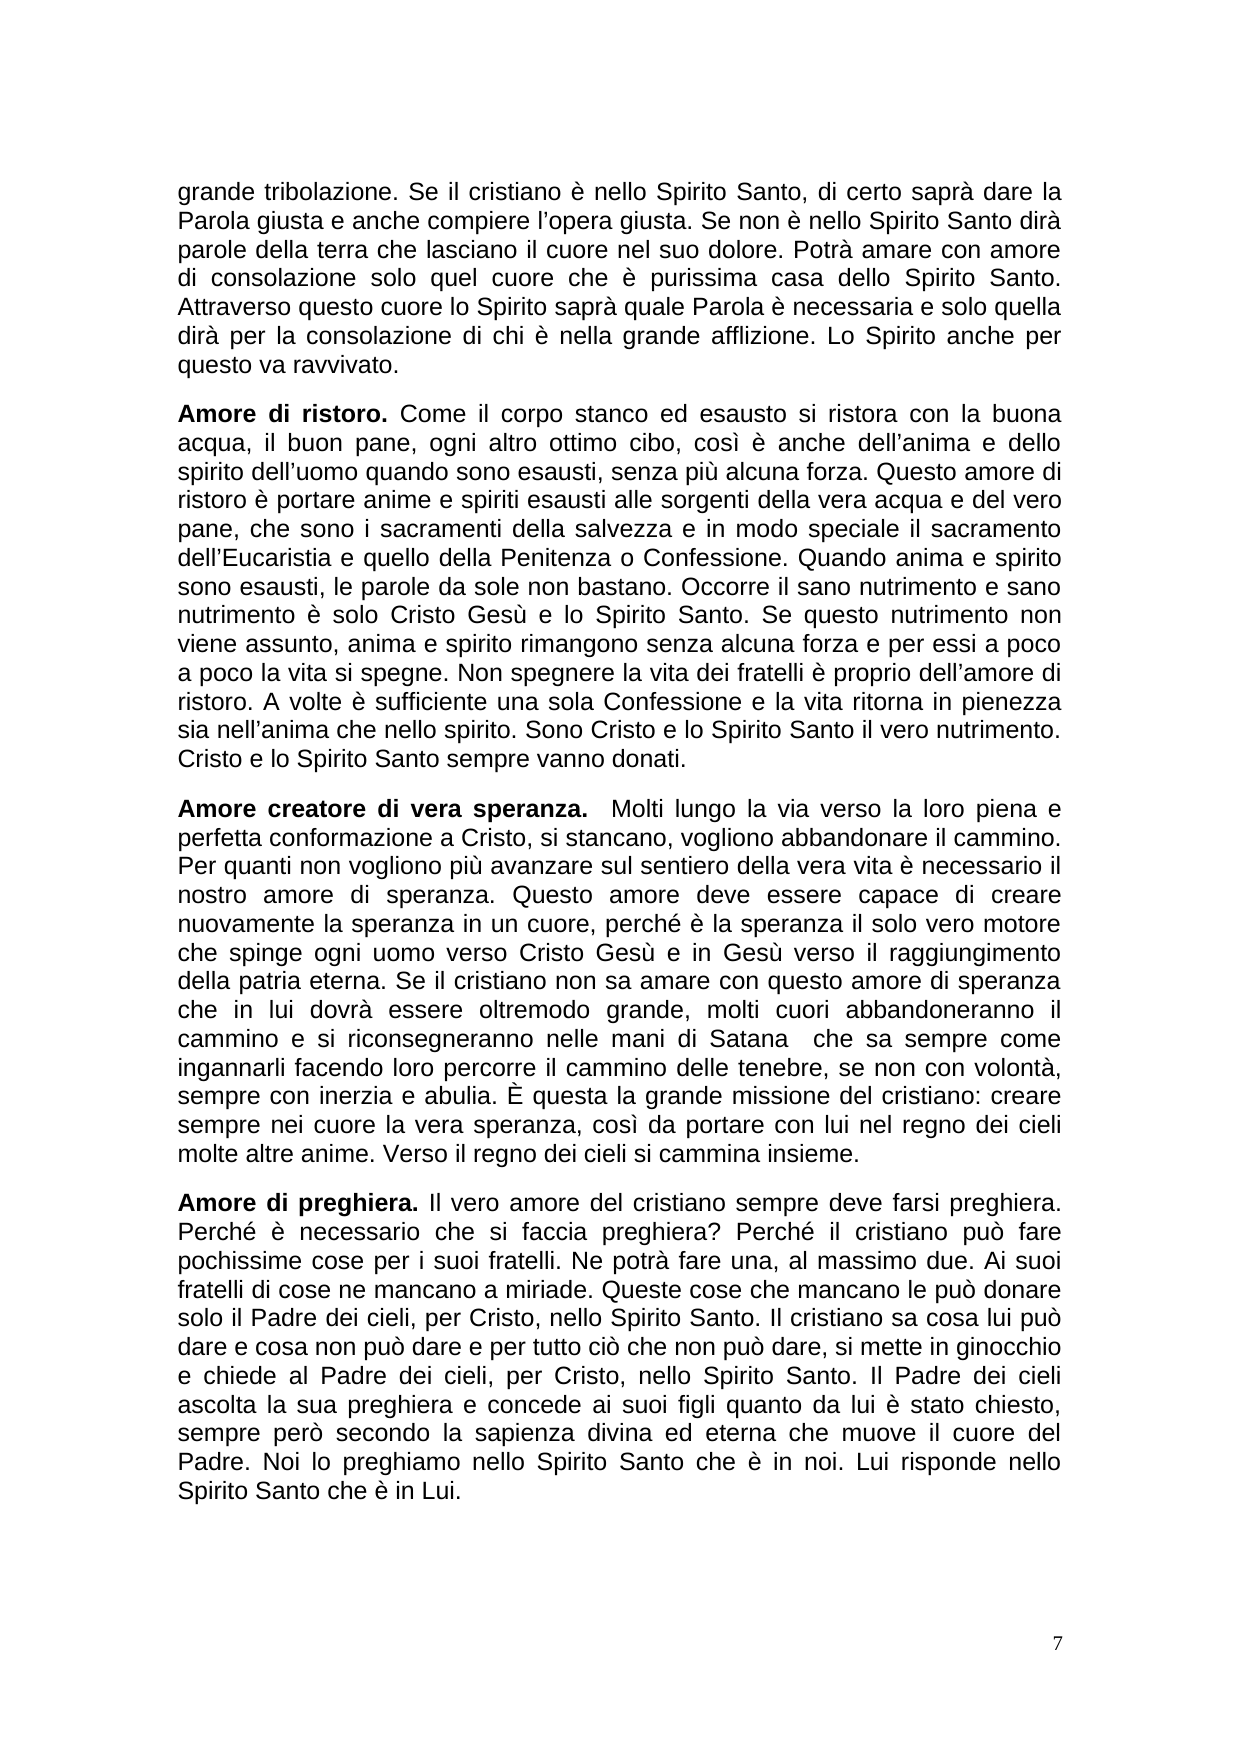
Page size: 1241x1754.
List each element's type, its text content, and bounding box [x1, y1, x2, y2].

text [177, 177, 1063, 378]
text Amore di preghiera. Il vero amore del cristiano sempre deve farsi preghiera. Perché è necessario che si faccia preghiera? Perché il cristiano può fare pochissime cose per i suoi fratelli. Ne potrà fare una, al massimo due. Ai suoi fratelli di cose ne mancano a miriade. Queste cose che mancano le può donare solo il Padre dei cieli, per Cristo, nello Spirito Santo. Il cristiano sa cosa lui può dare e cosa non può dare e per tutto ciò che non può dare, si mette in ginocchio e chiede al Padre dei cieli, per Cristo, nello Spirito Santo. Il Padre dei cieli ascolta la sua preghiera e concede ai suoi figli quanto da lui è stato chiesto, sempre però secondo la sapienza divina ed eterna che muove il cuore del Padre. Noi lo preghiamo nello Spirito Santo che è in noi. Lui risponde nello Spirito Santo che è in Lui. [177, 1188, 1063, 1505]
text Amore creatore di vera speranza. Molti lungo la via verso la loro piena e perfetta conformazione a Cristo, si stancano, vogliono abbandonare il cammino. Per quanti non vogliono più avanzare sul sentiero della vera vita è necessario il nostro amore di speranza. Questo amore deve essere capace di creare nuovamente la speranza in un cuore, perché è la speranza il solo vero motore che spinge ogni uomo verso Cristo Gesù e in Gesù verso il raggiungimento della patria eterna. Se il cristiano non sa amare con questo amore di speranza che in lui dovrà essere oltremodo grande, molti cuori abbandoneranno il cammino e si riconsegneranno nelle mani di Satana che sa sempre come ingannarli facendo loro percorre il cammino delle tenebre, se non con volontà, sempre con inerzia e abulia. È questa la grande missione del cristiano: creare sempre nei cuore la vera speranza, così da portare con lui nel regno dei cieli molte altre anime. Verso il regno dei cieli si cammina insieme. [177, 794, 1063, 1168]
text Amore di ristoro. Come il corpo stanco ed esausto si ristora con la buona acqua, il buon pane, ogni altro ottimo cibo, così è anche dell’anima e dello spirito dell’uomo quando sono esausti, senza più alcuna forza. Questo amore di ristoro è portare anime e spiriti esausti alle sorgenti della vera acqua e del vero pane, che sono i sacramenti della salvezza e in modo speciale il sacramento dell’Eucaristia e quello della Penitenza o Confessione. Quando anima e spirito sono esausti, le parole da sole non bastano. Occorre il sano nutrimento e sano nutrimento è solo Cristo Gesù e lo Spirito Santo. Se questo nutrimento non viene assunto, anima e spirito rimangono senza alcuna forza e per essi a poco a poco la vita si spegne. Non spegnere la vita dei fratelli è proprio dell’amore di ristoro. A volte è sufficiente una sola Confessione e la vita ritorna in pienezza sia nell’anima che nello spirito. Sono Cristo e lo Spirito Santo il vero nutrimento. Cristo e lo Spirito Santo sempre vanno donati. [177, 399, 1063, 773]
